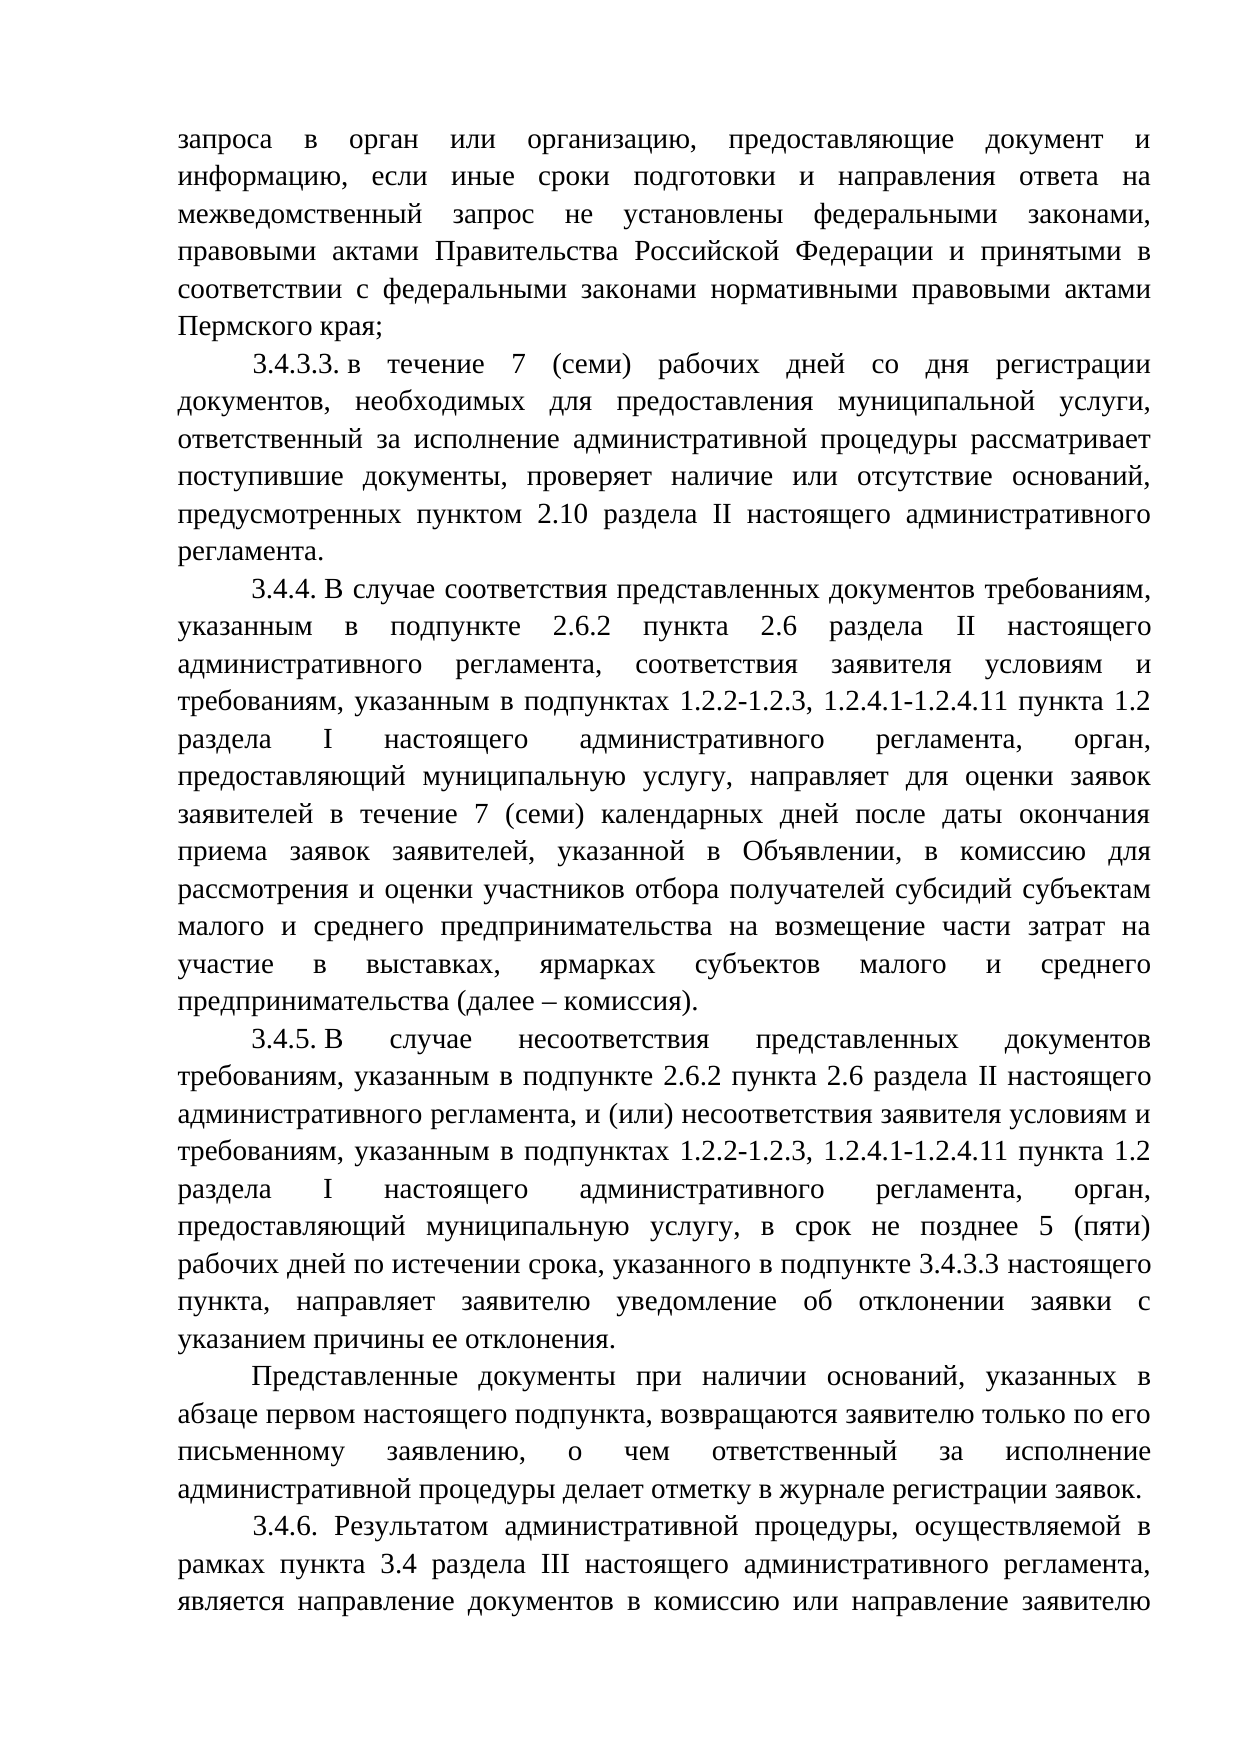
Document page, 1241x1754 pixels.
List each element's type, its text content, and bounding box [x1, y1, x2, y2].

text 3.4.3.3. в течение 7 (семи) рабочих дней со дня регистрации документов, необходимых для предоставления муниципальной услуги, ответственный за исполнение административной процедуры рассматривает поступившие документы, проверяет наличие или отсутствие оснований, предусмотренных пунктом 2.10 раздела II настоящего административного регламента. [177, 343, 1152, 568]
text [177, 1506, 1152, 1618]
text 3.4.5. В случае несоответствия представленных документов требованиям, указанным в подпункте 2.6.2 пункта 2.6 раздела II настоящего административного регламента, и (или) несоответствия заявителя условиям и требованиям, указанным в подпунктах 1.2.2-1.2.3, 1.2.4.1-1.2.4.11 пункта 1.2 раздела I настоящего административного регламента, орган, предоставляющий муниципальную услугу, в срок не позднее 5 (пяти) рабочих дней по истечении срока, указанного в подпункте 3.4.3.3 настоящего пункта, направляет заявителю уведомление об отклонении заявки с указанием причины ее отклонения. [177, 1018, 1152, 1356]
text 3.4.4. В случае соответствия представленных документов требованиям, указанным в подпункте 2.6.2 пункта 2.6 раздела II настоящего административного регламента, соответствия заявителя условиям и требованиям, указанным в подпунктах 1.2.2-1.2.3, 1.2.4.1-1.2.4.11 пункта 1.2 раздела I настоящего административного регламента, орган, предоставляющий муниципальную услугу, направляет для оценки заявок заявителей в течение 7 (семи) календарных дней после даты окончания приема заявок заявителей, указанной в Объявлении, в комиссию для рассмотрения и оценки участников отбора получателей субсидий субъектам малого и среднего предпринимательства на возмещение части затрат на участие в выставках, ярмарках субъектов малого и среднего предпринимательства (далее – комиссия). [177, 568, 1152, 1018]
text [177, 118, 1152, 343]
text Представленные документы при наличии оснований, указанных в абзаце первом настоящего подпункта, возвращаются заявителю только по его письменному заявлению, о чем ответственный за исполнение административной процедуры делает отметку в журнале регистрации заявок. [177, 1356, 1152, 1506]
